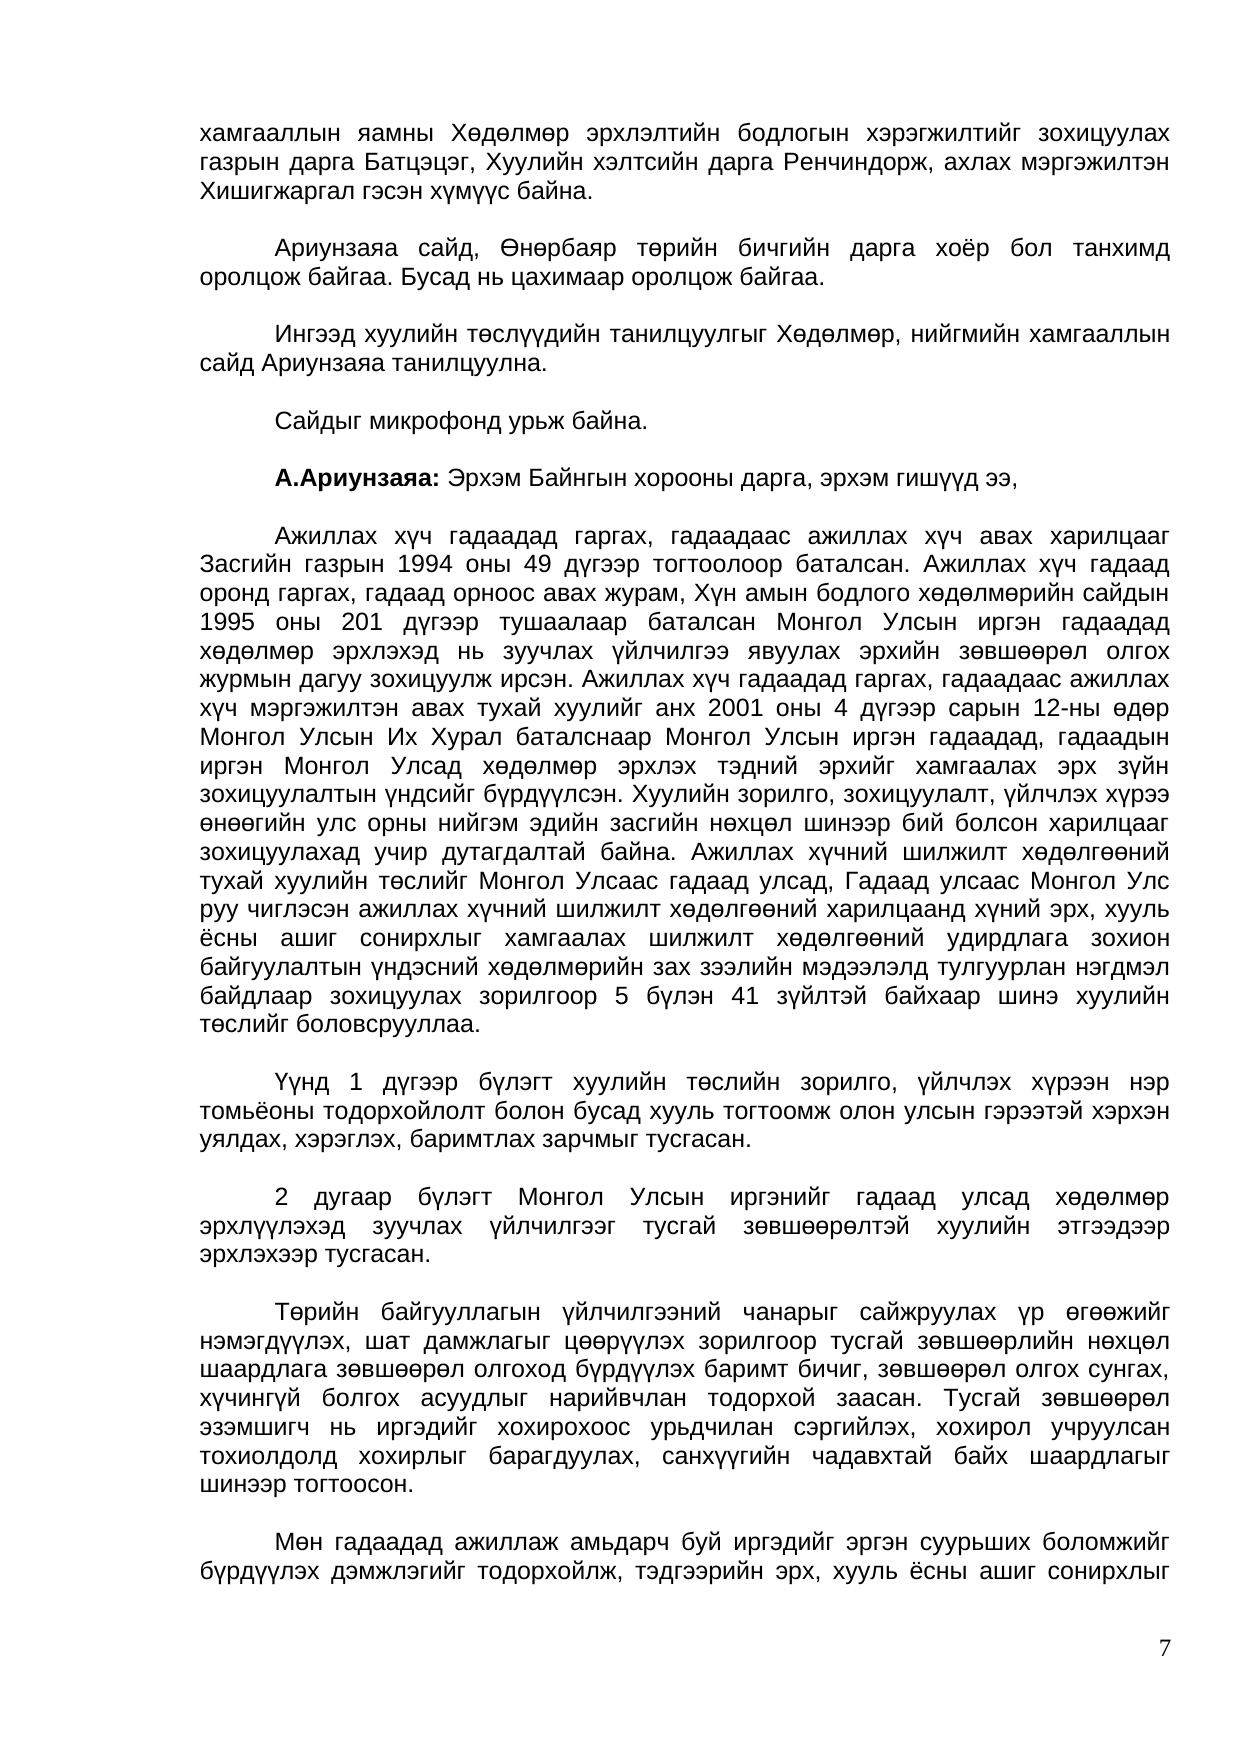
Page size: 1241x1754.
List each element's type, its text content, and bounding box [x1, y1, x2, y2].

text Ажиллах хүч гадаадад гаргах, гадаадаас ажиллах хүч авах харилцааг Засгийн газрын 1994 оны 49 дүгээр тогтоолоор баталсан. Ажиллах хүч гадаад оронд гаргах, гадаад орноос авах журам, Хүн амын бодлого хөдөлмөрийн сайдын 1995 оны 201 дүгээр тушаалаар баталсан Монгол Улсын иргэн гадаадад хөдөлмөр эрхлэхэд нь зуучлах үйлчилгээ явуулах эрхийн зөвшөөрөл олгох журмын дагуу зохицуулж ирсэн. Ажиллах хүч гадаадад гаргах, гадаадаас ажиллах хүч мэргэжилтэн авах тухай хуулийг анх 2001 оны 4 дүгээр сарын 12-ны өдөр Монгол Улсын Их Хурал баталснаар Монгол Улсын иргэн гадаадад, гадаадын иргэн Монгол Улсад хөдөлмөр эрхлэх тэдний эрхийг хамгаалах эрх зүйн зохицуулалтын үндсийг бүрдүүлсэн. Хуулийн зорилго, зохицуулалт, үйлчлэх хүрээ өнөөгийн улс орны нийгэм эдийн засгийн нөхцөл шинээр бий болсон харилцааг зохицуулахад учир дутагдалтай байна. Ажиллах хүчний шилжилт хөдөлгөөний тухай хуулийн төслийг Монгол Улсаас гадаад улсад, Гадаад улсаас Монгол Улс руу чиглэсэн ажиллах хүчний шилжилт хөдөлгөөний харилцаанд хүний эрх, хууль ёсны ашиг сонирхлыг хамгаалах шилжилт хөдөлгөөний удирдлага зохион байгуулалтын үндэсний хөдөлмөрийн зах зээлийн мэдээлэлд тулгуурлан нэгдмэл байдлаар зохицуулах зорилгоор 5 бүлэн 41 зүйлтэй байхаар шинэ хуулийн төслийг боловсрууллаа. [199, 521, 1171, 1038]
text А.Ариунзаяа: Эрхэм Байнгын хорооны дарга, эрхэм гишүүд ээ, [199, 463, 1171, 492]
text Сайдыг микрофонд урьж байна. [199, 406, 1171, 434]
text Үүнд 1 дүгээр бүлэгт хуулийн төслийн зорилго, үйлчлэх хүрээн нэр томьёоны тодорхойлолт болон бусад хууль тогтоомж олон улсын гэрээтэй хэрхэн уялдах, хэрэглэх, баримтлах зарчмыг тусгасан. [199, 1067, 1171, 1153]
text Төрийн байгууллагын үйлчилгээний чанарыг сайжруулах үр өгөөжийг нэмэгдүүлэх, шат дамжлагыг цөөрүүлэх зорилгоор тусгай зөвшөөрлийн нөхцөл шаардлага зөвшөөрөл олгоход бүрдүүлэх баримт бичиг, зөвшөөрөл олгох сунгах, хүчингүй болгох асуудлыг нарийвчлан тодорхой заасан. Тусгай зөвшөөрөл эзэмшигч нь иргэдийг хохирохоос урьдчилан сэргийлэх, хохирол учруулсан тохиолдолд хохирлыг барагдуулах, санхүүгийн чадавхтай байх шаардлагыг шинээр тогтоосон. [199, 1297, 1171, 1498]
text Ингээд хуулийн төслүүдийн танилцуулгыг Хөдөлмөр, нийгмийн хамгааллын сайд Ариунзаяа танилцуулна. [199, 319, 1171, 377]
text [199, 118, 1171, 204]
text Ариунзаяа сайд, Өнөрбаяр төрийн бичгийн дарга хоёр бол танхимд оролцож байгаа. Бусад нь цахимаар оролцож байгаа. [199, 233, 1171, 291]
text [199, 1527, 1171, 1584]
text 2 дугаар бүлэгт Монгол Улсын иргэнийг гадаад улсад хөдөлмөр эрхлүүлэхэд зуучлах үйлчилгээг тусгай зөвшөөрөлтэй хуулийн этгээдээр эрхлэхээр тусгасан. [199, 1182, 1171, 1268]
